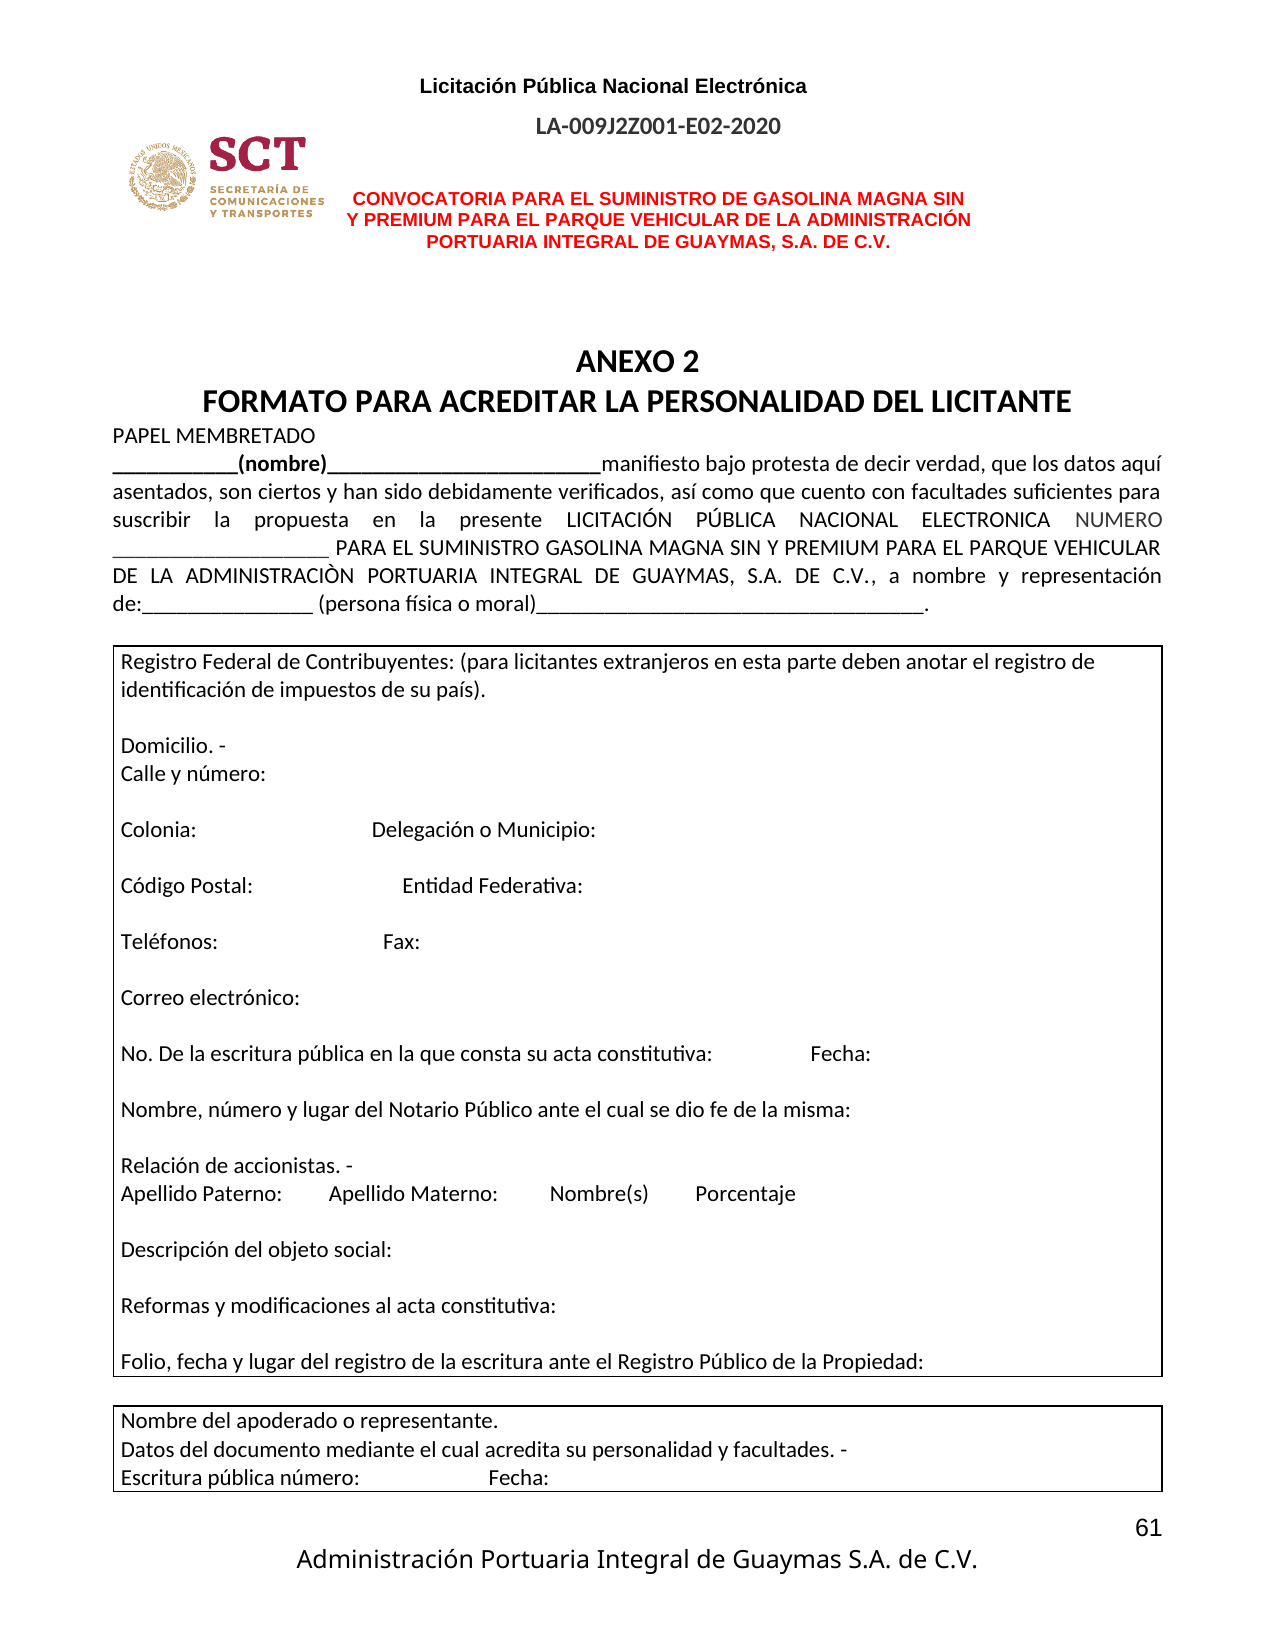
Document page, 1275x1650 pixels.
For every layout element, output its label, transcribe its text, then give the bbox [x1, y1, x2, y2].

text PAPEL MEMBRETADO [112, 421, 1162, 449]
table_header Registro Federal de Contribuyentes: (para licitantes extranjeros en esta parte deben anotar el registro de identificación de impuestos de su país). Domicilio. - Calle y número: Colonia: Delegación o Municipio: Código Postal: Entidad Federativa: Teléfonos: Fax: Correo electrónico: No. De la escritura pública en la que consta su acta constitutiva: Fecha: Nombre, número y lugar del Notario Público ante el cual se dio fe de la misma: Relación de accionistas. - Apellido Paterno: Apellido Materno: Nombre(s) Porcentaje Descripción del objeto social: Reformas y modificaciones al acta constitutiva: Folio, fecha y lugar del registro de la escritura ante el Registro Público de la Propiedad: [114, 647, 1161, 1376]
text ___________(nombre)________________________manifiesto bajo protesta de decir verdad, que los datos aquí asentados, son ciertos y han sido debidamente verificados, así como que cuento con facultades suficientes para suscribir la propuesta en la presente LICITACIÓN PÚBLICA NACIONAL ELECTRONICA NUMERO ___________________ PARA EL SUMINISTRO GASOLINA MAGNA SIN Y PREMIUM PARA EL PARQUE VEHICULAR DE LA ADMINISTRACIÒN PORTUARIA INTEGRAL DE GUAYMAS, S.A. DE C.V., a nombre y representación de:_______________ (persona física o moral)__________________________________. [112, 449, 1162, 617]
picture [123, 127, 329, 224]
text FORMATO PARA ACREDITAR LA PERSONALIDAD DEL LICITANTE [112, 381, 1162, 421]
text ANEXO 2 [112, 340, 1162, 381]
